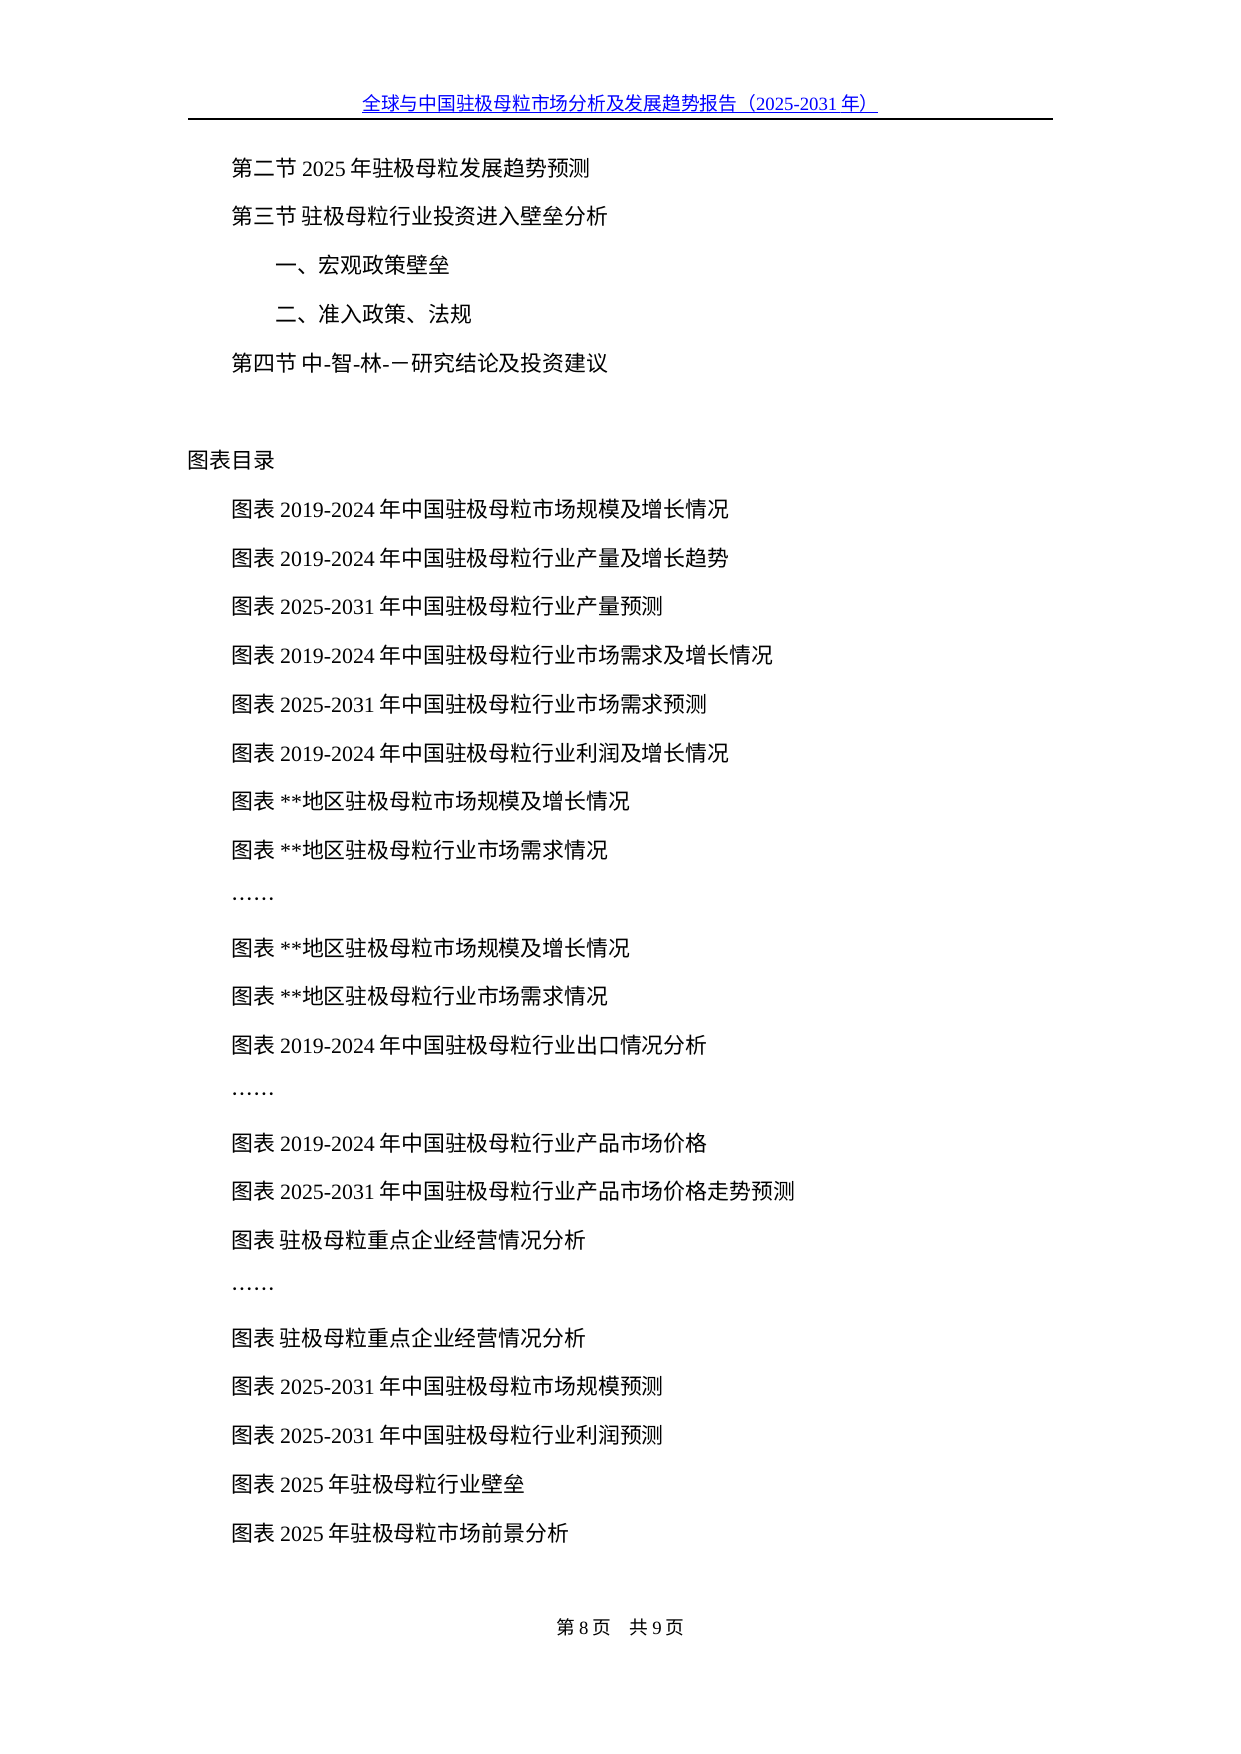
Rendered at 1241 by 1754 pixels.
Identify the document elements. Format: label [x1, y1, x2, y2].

text [187, 150, 1053, 1548]
